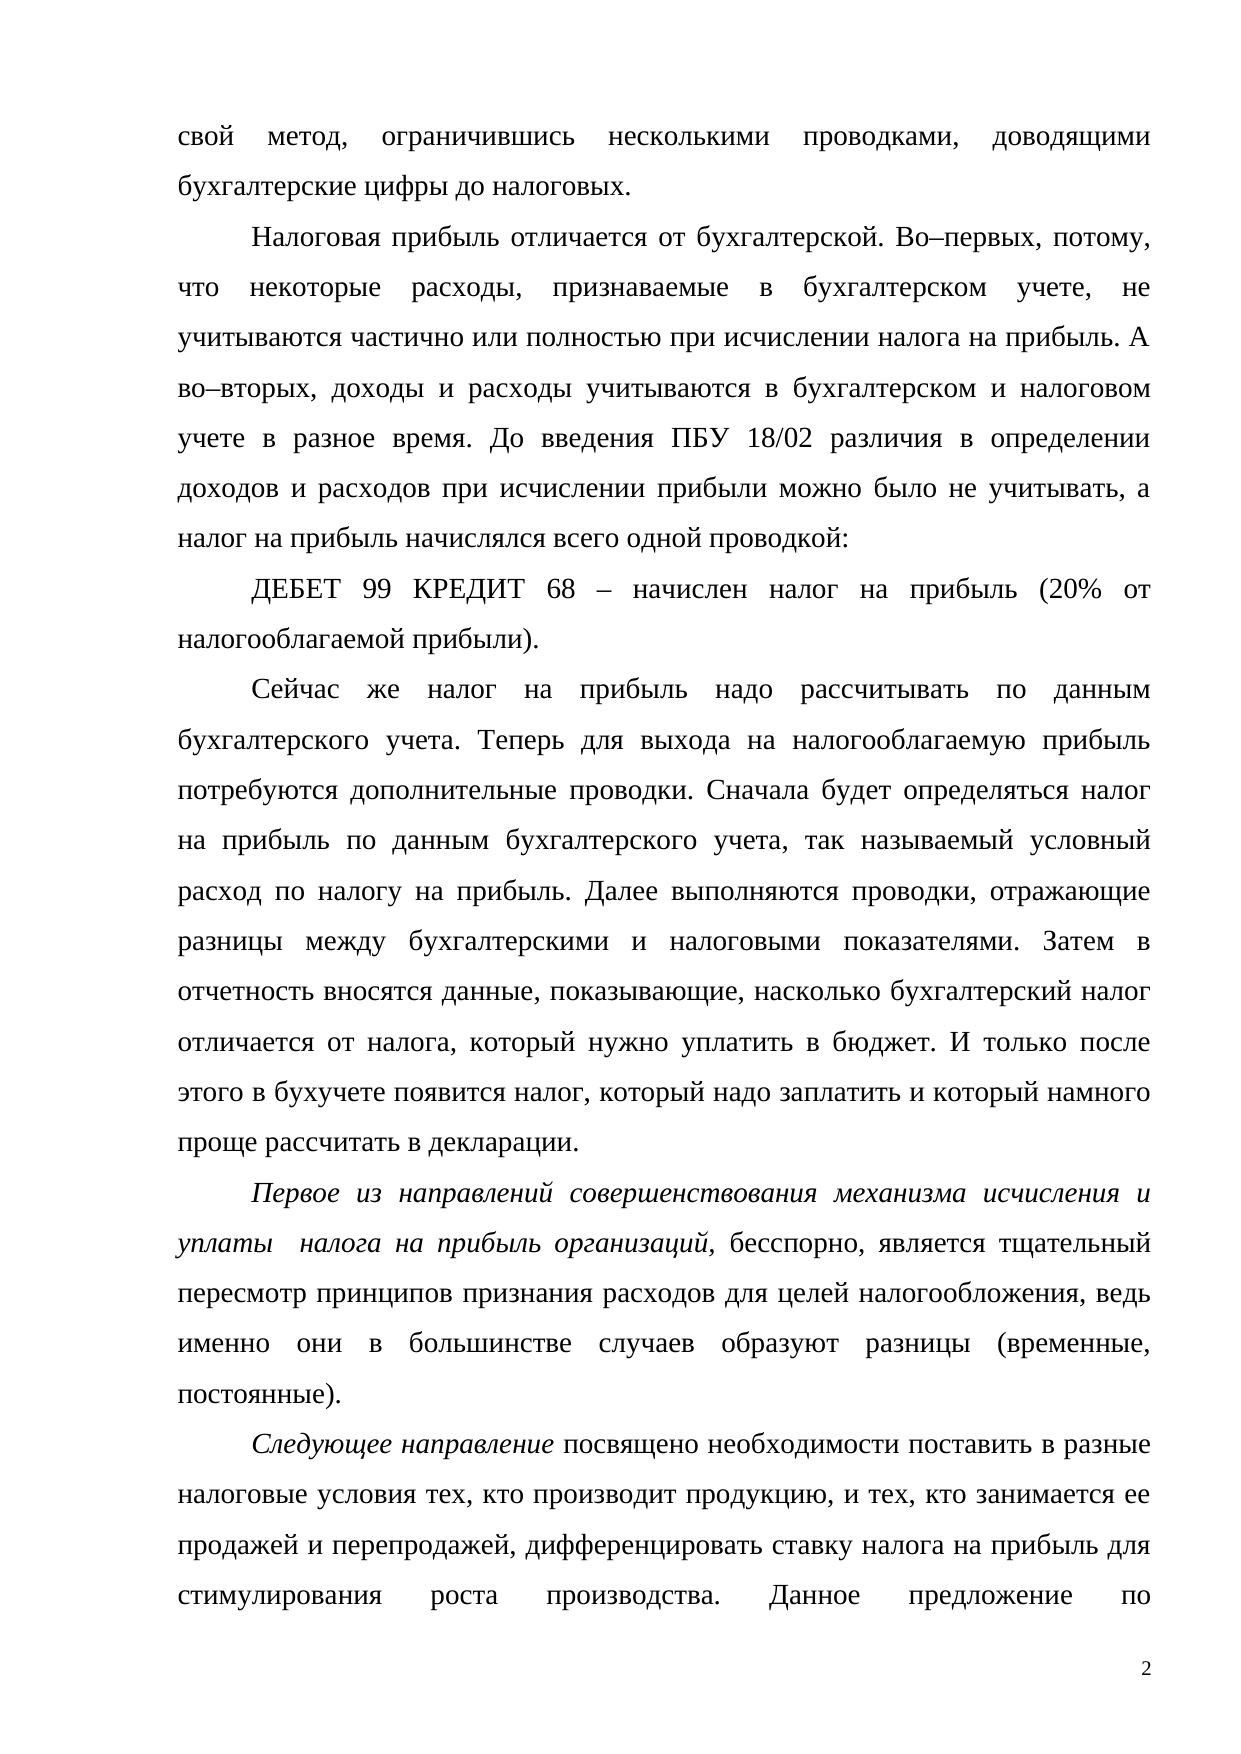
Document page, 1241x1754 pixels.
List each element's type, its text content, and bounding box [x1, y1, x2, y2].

text Налоговая прибыль отличается от бухгалтерской. Во–первых, потому, что некоторые расходы, признаваемые в бухгалтерском учете, не учитываются частично или полностью при исчислении налога на прибыль. А во–вторых, доходы и расходы учитываются в бухгалтерском и налоговом учете в разное время. До введения ПБУ 18/02 различия в определении доходов и расходов при исчислении прибыли можно было не учитывать, а налог на прибыль начислялся всего одной проводкой: [177, 219, 1152, 554]
text Сейчас же налог на прибыль надо рассчитывать по данным бухгалтерского учета. Теперь для выхода на налогооблагаемую прибыль потребуются дополнительные проводки. Сначала будет определяться налог на прибыль по данным бухгалтерского учета, так называемый условный расход по налогу на прибыль. Далее выполняются проводки, отражающие разницы между бухгалтерскими и налоговыми показателями. Затем в отчетность вносятся данные, показывающие, насколько бухгалтерский налог отличается от налога, который нужно уплатить в бюджет. И только после этого в бухучете появится налог, который надо заплатить и который намного проще рассчитать в декларации. [177, 672, 1152, 1158]
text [177, 1426, 1152, 1611]
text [177, 118, 1152, 202]
text Первое из направлений совершенствования механизма исчисления и уплаты налога на прибыль организаций, бесспорно, является тщательный пересмотр принципов признания расходов для целей налогообложения, ведь именно они в большинстве случаев образуют разницы (временные, постоянные). [177, 1175, 1152, 1409]
text ДЕБЕТ 99 КРЕДИТ 68 – начислен налог на прибыль (20% от налогооблагаемой прибыли). [177, 571, 1152, 655]
